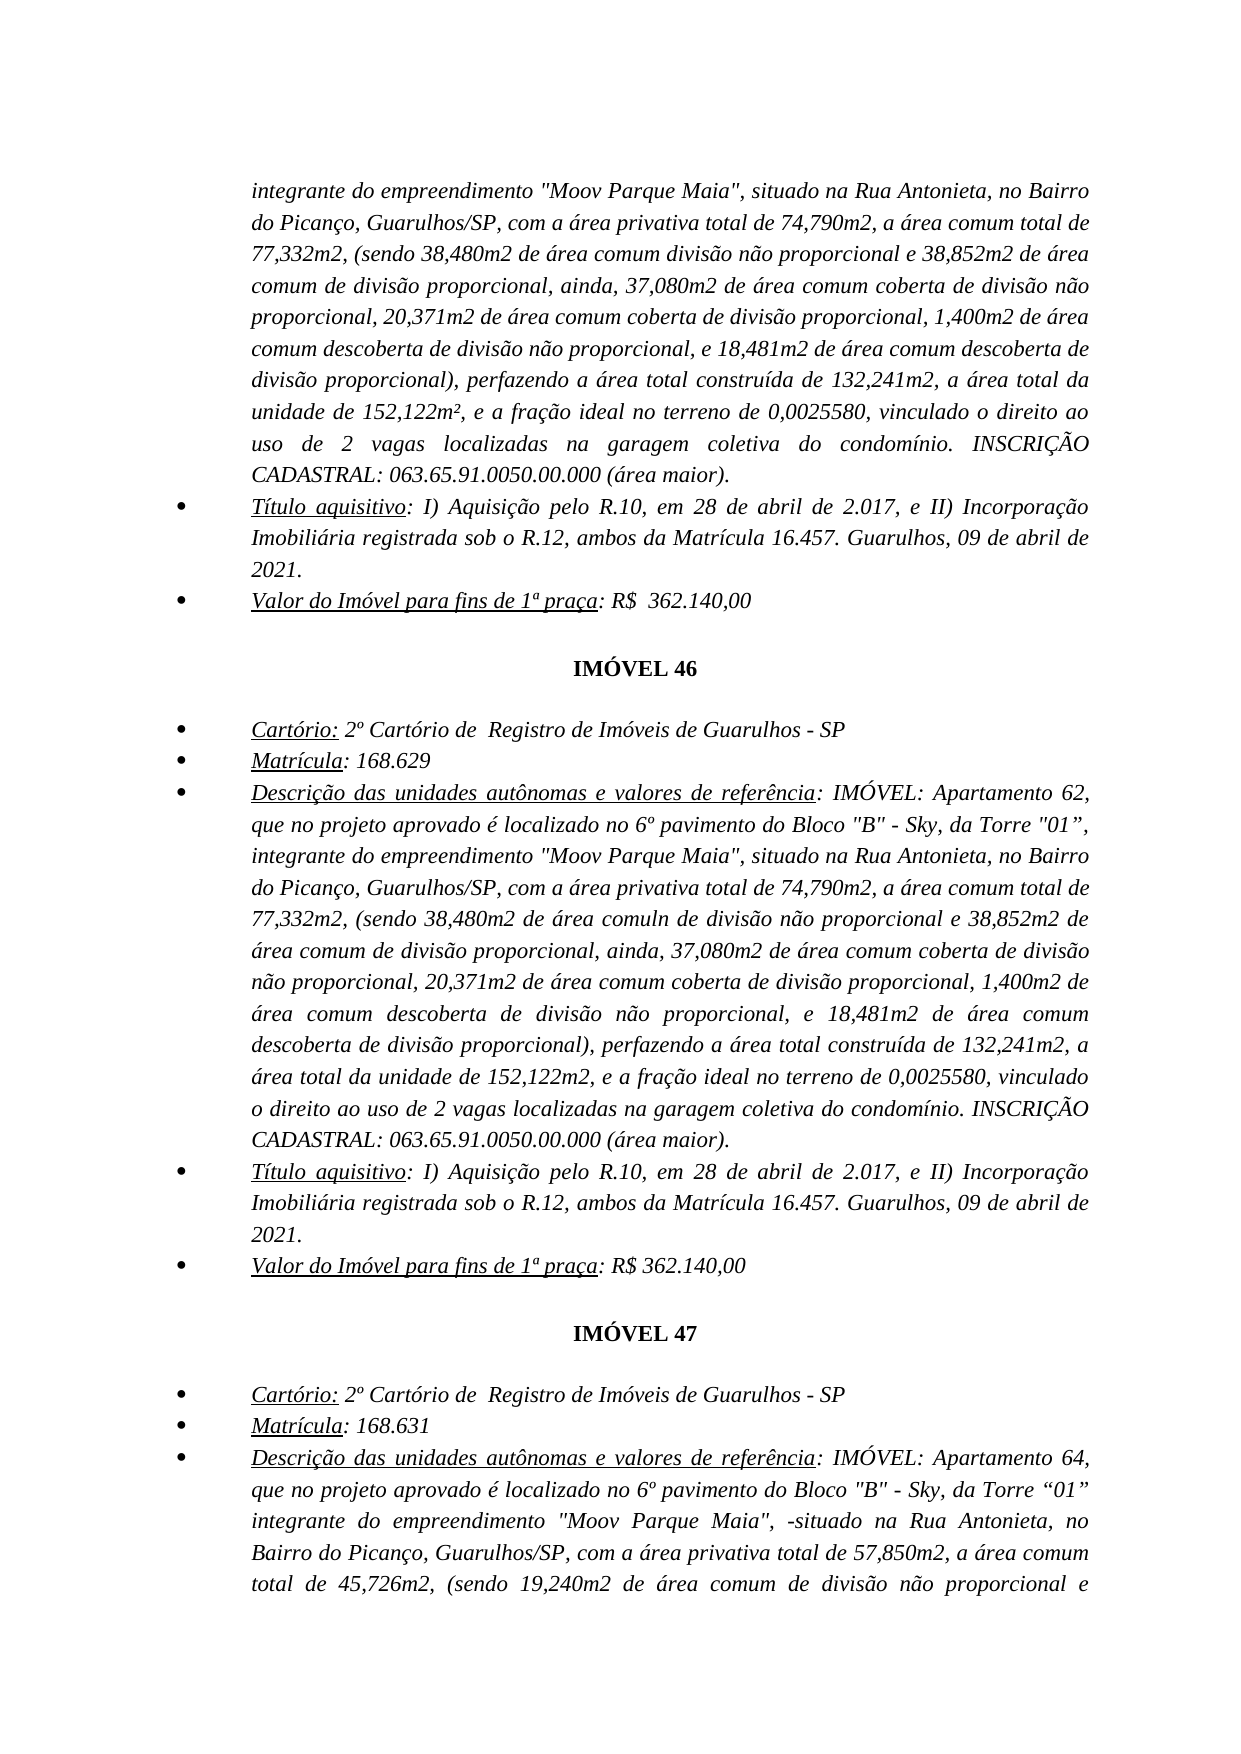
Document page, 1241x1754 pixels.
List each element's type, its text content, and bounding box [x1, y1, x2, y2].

text IMÓVEL 47 [177, 1314, 1092, 1348]
list Valor do Imóvel para fins de 1ª praça: R$ 362.140,00 [177, 587, 1092, 614]
list Matrícula: 168.631 [177, 1412, 1092, 1439]
list Matrícula: 168.629 [177, 747, 1092, 774]
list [177, 1444, 1092, 1597]
list Valor do Imóvel para fins de 1ª praça: R$ 362.140,00 [177, 1252, 1092, 1279]
text IMÓVEL 46 [177, 649, 1092, 683]
list Descrição das unidades autônomas e valores de referência: IMÓVEL: Apartamento 62, que no projeto aprovado é localizado no 6º pavimento do Bloco "B" - Sky, da Torre "01”, integrante do empreendimento "Moov Parque Maia", situado na Rua Antonieta, no Bairro do Picanço, Guarulhos/SP, com a área privativa total de 74,790m2, a área comum total de 77,332m2, (sendo 38,480m2 de área comuln de divisão não proporcional e 38,852m2 de área comum de divisão proporcional, ainda, 37,080m2 de área comum coberta de divisão não proporcional, 20,371m2 de área comum coberta de divisão proporcional, 1,400m2 de área comum descoberta de divisão não proporcional, e 18,481m2 de área comum descoberta de divisão proporcional), perfazendo a área total construída de 132,241m2, a área total da unidade de 152,122m2, e a fração ideal no terreno de 0,0025580, vinculado o direito ao uso de 2 vagas localizadas na garagem coletiva do condomínio. INSCRIÇÃO CADASTRAL: 063.65.91.0050.00.000 (área maior). [177, 779, 1092, 1153]
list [177, 177, 1092, 488]
list Cartório: 2º Cartório de Registro de Imóveis de Guarulhos - SP [177, 1381, 1092, 1407]
list Cartório: 2º Cartório de Registro de Imóveis de Guarulhos - SP [177, 716, 1092, 742]
